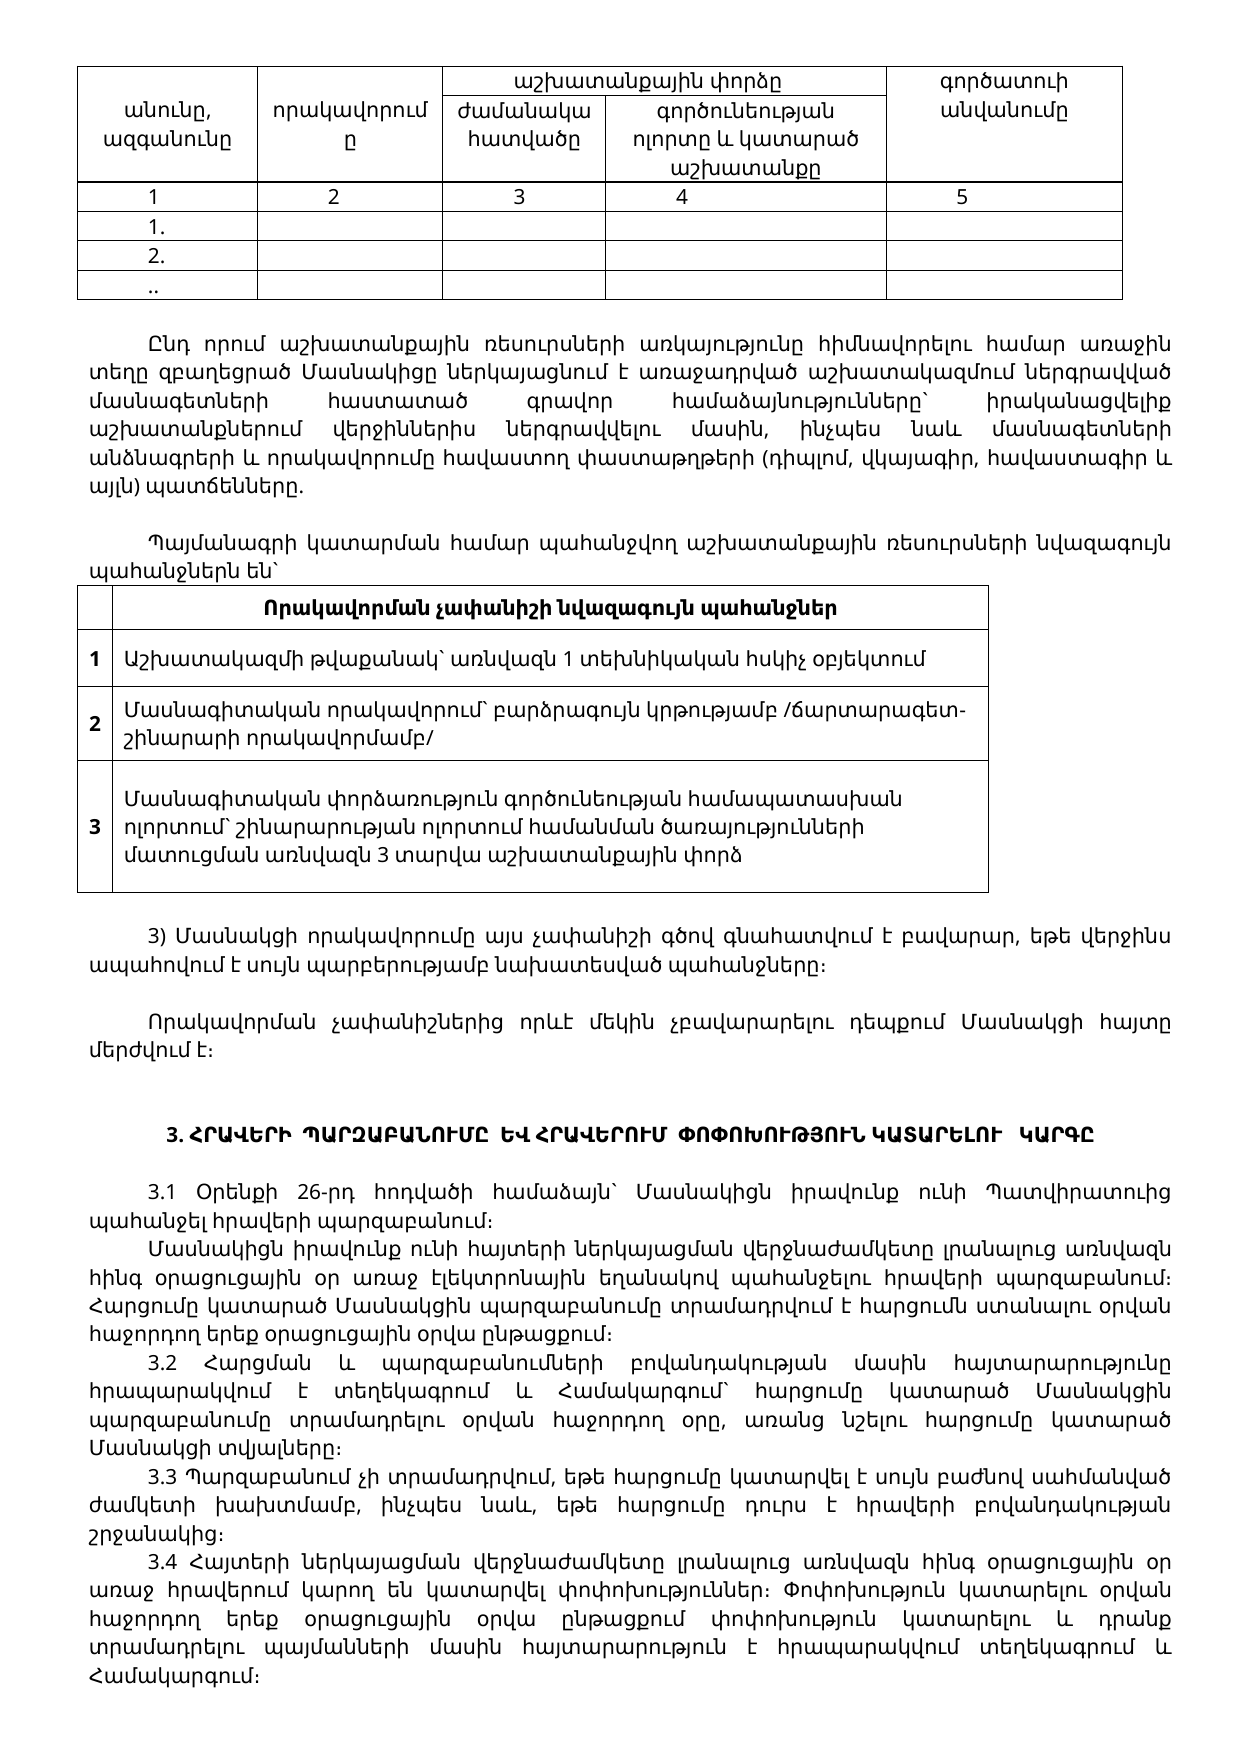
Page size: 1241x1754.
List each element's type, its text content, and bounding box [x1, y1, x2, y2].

table_cell [258, 241, 442, 270]
table_cell [443, 241, 605, 270]
table_cell 3 [78, 761, 112, 892]
table_cell .. [78, 271, 257, 299]
table_cell 1 [78, 630, 112, 686]
text 3) Մասնակցի որակավորումը այս չափանիշի գծով գնահատվում է բավարար, եթե վերջինս ապահովում է սույն պարբերությամբ նախատեսված պահանջները։ [89, 921, 1172, 978]
table_header Որակավորման չափանիշի նվազագույն պահանջներ [113, 586, 988, 629]
text Մասնակիցն իրավունք ունի հայտերի ներկայացման վերջնաժամկետը լրանալուց առնվազն հինգ օրացուցային օր առաջ էլեկտրոնային եղանակով պահանջելու հրավերի պարզաբանում։ Հարցումը կատարած Մասնակցին պարզաբանումը տրամադրվում է հարցումն ստանալու օրվան հաջորդող երեք օրացուցային օրվա ընթացքում։ [89, 1234, 1172, 1348]
text Որակավորման չափանիշներից որևէ մեկին չբավարարելու դեպքում Մասնակցի հայտը մերժվում է։ [89, 1007, 1172, 1064]
text 3. ՀՐԱՎԵՐԻ ՊԱՐԶԱԲԱՆՈՒՄԸ ԵՎ ՀՐԱՎԵՐՈՒՄ ՓՈՓՈԽՈՒԹՅՈՒՆ ԿԱՏԱՐԵԼՈՒ ԿԱՐԳԸ [89, 1121, 1172, 1149]
table_cell գործատուի անվանումը [887, 67, 1122, 181]
table_cell [606, 241, 886, 270]
table_cell գործունեության ոլորտը և կատարած աշխատանքը [606, 96, 886, 181]
table_cell Մասնագիտական փորձառություն գործունեության համապատասխան ոլորտում` շինարարության ոլորտում համանման ծառայությունների մատուցման առնվազն 3 տարվա աշխատանքային փորձ [113, 761, 988, 892]
table_cell 3 [443, 183, 605, 211]
table_header [78, 586, 112, 629]
table_cell [258, 271, 442, 299]
table_cell [887, 212, 1122, 240]
text 3.1 Օրենքի 26-րդ հոդվածի համաձայն` Մասնակիցն իրավունք ունի Պատվիրատուից պահանջել հրավերի պարզաբանում։ [89, 1177, 1172, 1234]
table_cell 2. [78, 241, 257, 270]
table_cell [887, 271, 1122, 299]
table_cell [887, 241, 1122, 270]
table_cell [258, 212, 442, 240]
table_cell 5 [887, 183, 1122, 211]
table_cell ժամանակահատվածը [443, 96, 605, 181]
text Պայմանագրի կատարման համար պահանջվող աշխատանքային ռեսուրսների նվազագույն պահանջներն են` [89, 528, 1172, 585]
text Ընդ որում աշխատանքային ռեսուրսների առկայությունը հիմնավորելու համար առաջին տեղը զբաղեցրած Մասնակիցը ներկայացնում է առաջադրված աշխատակազմում ներգրավված մասնագետների հաստատած գրավոր համաձայնությունները` իրականացվելիք աշխատանքներում վերջիններիս ներգրավվելու մասին, ինչպես նաև մասնագետների անձնագրերի և որակավորումը հավաստող փաստաթղթերի (դիպլոմ, վկայագիր, հավաստագիր և այլն) պատճենները. [89, 329, 1172, 499]
table_cell 1. [78, 212, 257, 240]
table_cell Մասնագիտական որակավորում` բարձրագույն կրթությամբ /ճարտարագետ-շինարարի որակավորմամբ/ [113, 687, 988, 759]
table_cell անունը, ազգանունը [78, 67, 257, 181]
text 3.4 Հայտերի ներկայացման վերջնաժամկետը լրանալուց առնվազն հինգ օրացուցային օր առաջ հրավերում կարող են կատարվել փոփոխություններ։ Փոփոխություն կատարելու օրվան հաջորդող երեք օրացուցային օրվա ընթացքում փոփոխություն կատարելու և դրանք տրամադրելու պայմանների մասին հայտարարություն է հրապարակվում տեղեկագրում և Համակարգում։ [89, 1547, 1172, 1689]
table_cell 2 [258, 183, 442, 211]
table_cell [606, 271, 886, 299]
table_cell 4 [606, 183, 886, 211]
table_cell [443, 271, 605, 299]
table_cell աշխատանքային փորձը [443, 67, 886, 95]
table_cell [606, 212, 886, 240]
table_cell որակավորումը [258, 67, 442, 181]
text 3.2 Հարցման և պարզաբանումների բովանդակության մասին հայտարարությունը հրապարակվում է տեղեկագրում և Համակարգում` հարցումը կատարած Մասնակցին պարզաբանումը տրամադրելու օրվան հաջորդող օրը, առանց նշելու հարցումը կատարած Մասնակցի տվյալները։ [89, 1348, 1172, 1462]
table_cell 1 [78, 183, 257, 211]
table_cell Աշխատակազմի թվաքանակ` առնվազն 1 տեխնիկական հսկիչ օբյեկտում [113, 630, 988, 686]
table_cell 2 [78, 687, 112, 759]
text 3.3 Պարզաբանում չի տրամադրվում, եթե հարցումը կատարվել է սույն բաժնով սահմանված ժամկետի խախտմամբ, ինչպես նաև, եթե հարցումը դուրս է հրավերի բովանդակության շրջանակից։ [89, 1462, 1172, 1547]
table_cell [443, 212, 605, 240]
